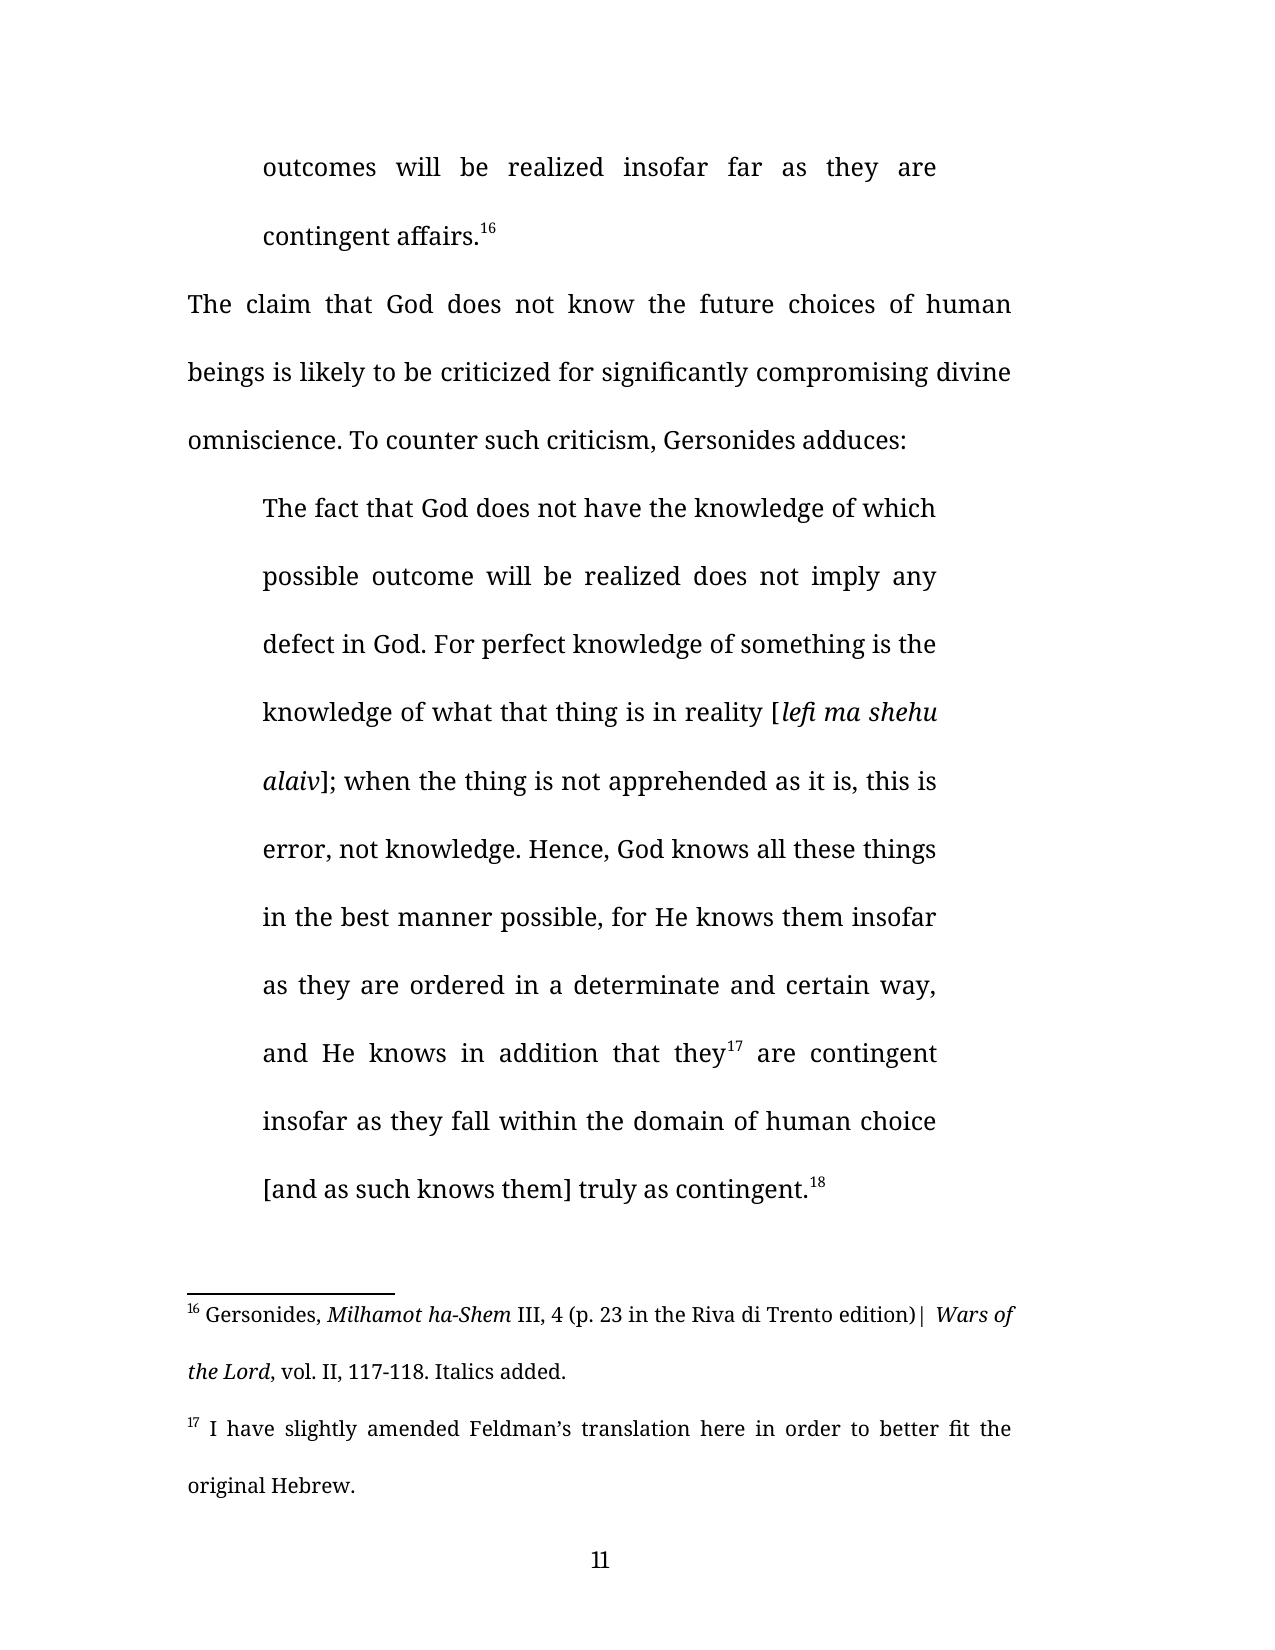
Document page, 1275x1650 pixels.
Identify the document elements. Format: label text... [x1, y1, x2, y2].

text It has been previously shown that these particulars are ordered and determined [mugbalim u-mesudarim] in one sense, yet contingent [efshariyim] in another sense. Accordingly, it is evident that the sense in which God knows these particulars is the sense in which they are ordered and determined[…] For from this aspect it is possible to have knowledge of them. On the other hand, the sense in which God does not know particulars is the sense in which they are not ordered, i.e., the sense in which they are contingent. For in the latter sense knowledge of them is not possible. However, God does know from this aspect that these events may not occur because of the choice which He has given man[…] But [God] does not know which of the contradictory outcomes will be realized insofar far as they are contingent affairs. [262, 150, 937, 252]
text The fact that God does not have the knowledge of which possible outcome will be realized does not imply any defect in God. For perfect knowledge of something is the knowledge of what that thing is in reality [lefi ma shehu alaiv]; when the thing is not apprehended as it is, this is error, not knowledge. Hence, God knows all these things in the best manner possible, for He knows them insofar as they are ordered in a determinate and certain way, and He knows in addition that they are contingent insofar as they fall within the domain of human choice [and as such knows them] truly as contingent. [262, 491, 937, 1206]
text The claim that God does not know the future choices of human beings is likely to be criticized for significantly compromising divine omniscience. To counter such criticism, Gersonides adduces: [187, 286, 1012, 457]
